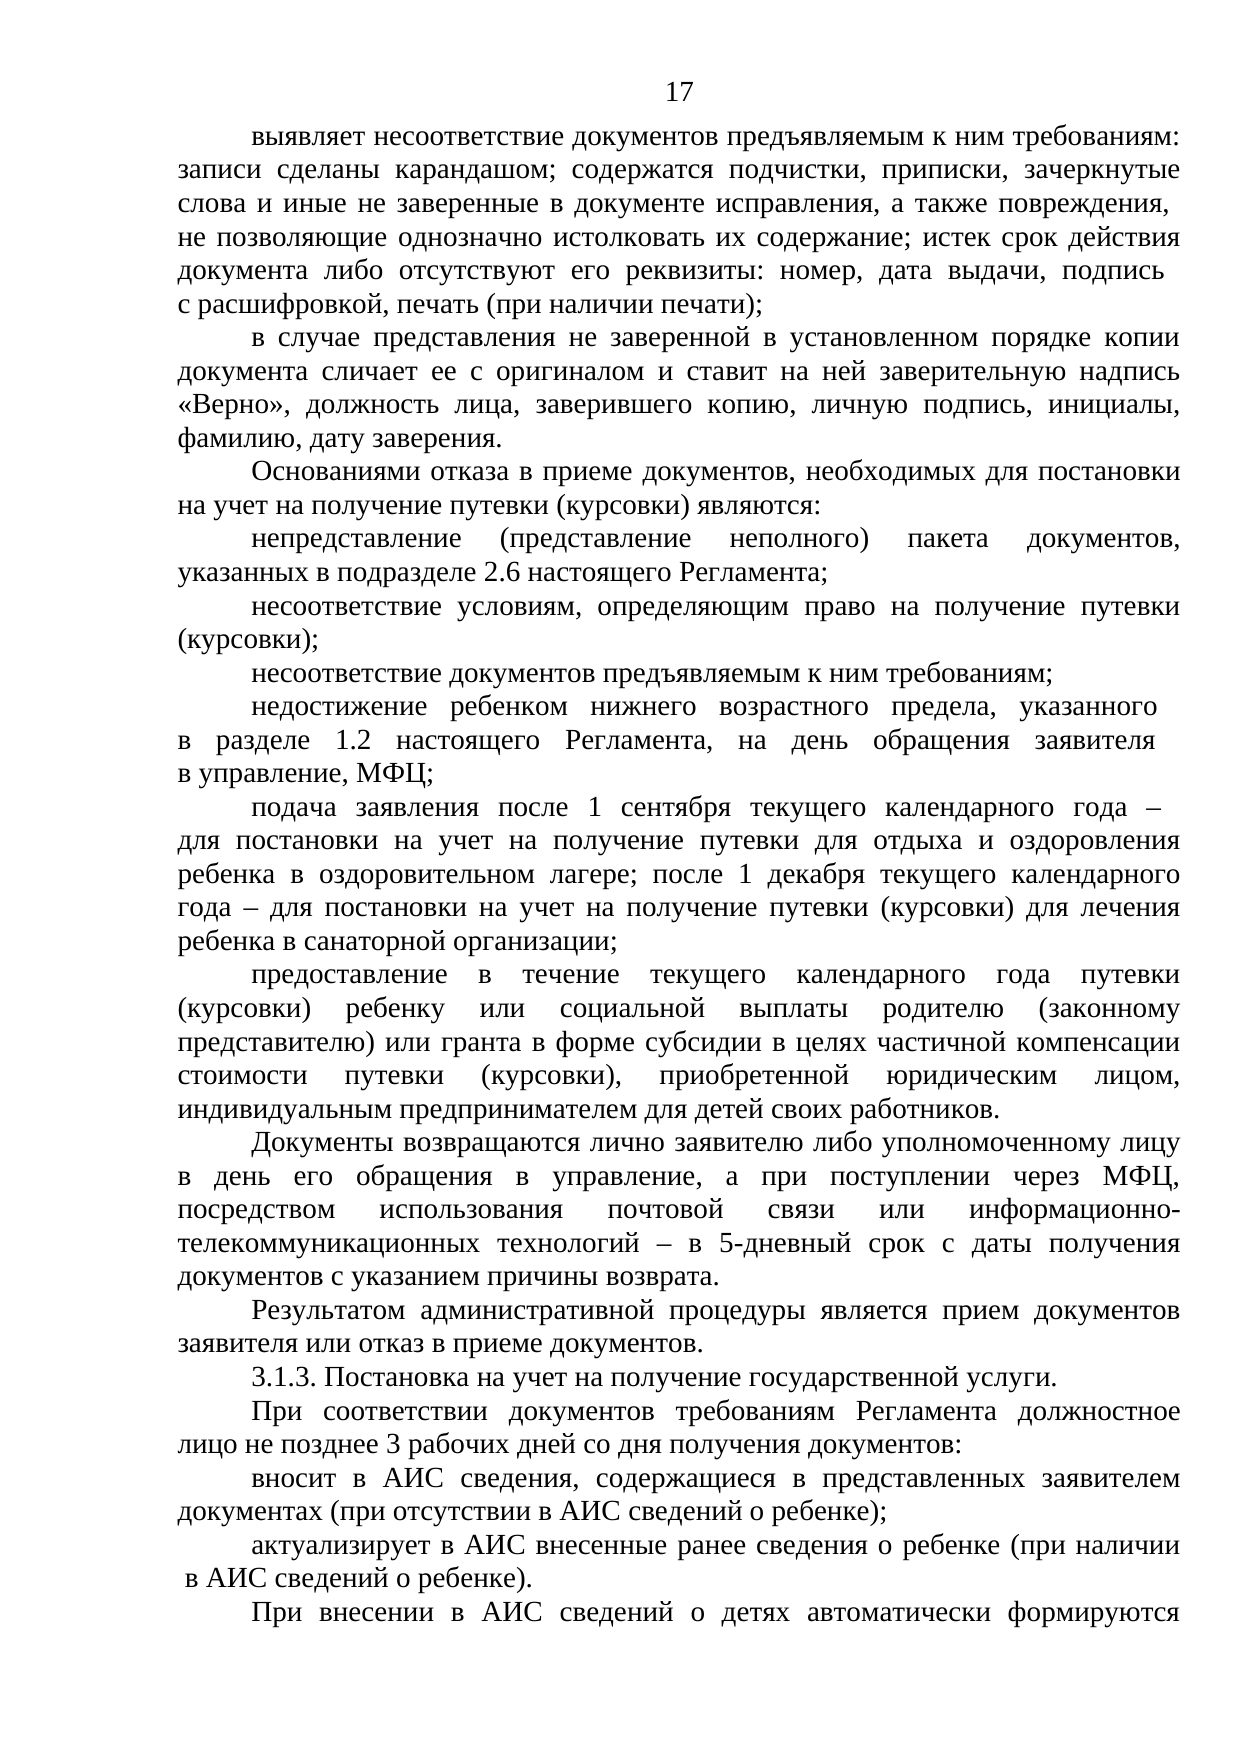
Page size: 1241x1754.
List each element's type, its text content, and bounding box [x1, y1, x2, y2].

text недостижение ребенком нижнего возрастного предела, указанного в разделе 1.2 настоящего Регламента, на день обращения заявителя в управление, МФЦ; [177, 688, 1181, 789]
text несоответствие условиям, определяющим право на получение путевки (курсовки); [177, 588, 1181, 655]
text непредставление (представление неполного) пакета документов, указанных в подразделе 2.6 настоящего Регламента; [177, 521, 1181, 588]
text Документы возвращаются лично заявителю либо уполномоченному лицу в день его обращения в управление, а при поступлении через МФЦ, посредством использования почтовой связи или информационно-телекоммуникационных технологий – в 5-дневный срок с даты получения документов с указанием причины возврата. [177, 1124, 1181, 1292]
text предоставление в течение текущего календарного года путевки (курсовки) ребенку или социальной выплаты родителю (законному представителю) или гранта в форме субсидии в целях частичной компенсации стоимости путевки (курсовки), приобретенной юридическим лицом, индивидуальным предпринимателем для детей своих работников. [177, 957, 1181, 1124]
text подача заявления после 1 сентября текущего календарного года – для постановки на учет на получение путевки для отдыха и оздоровления ребенка в оздоровительном лагере; после 1 декабря текущего календарного года – для постановки на учет на получение путевки (курсовки) для лечения ребенка в санаторной организации; [177, 789, 1181, 957]
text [177, 1594, 1181, 1627]
text в случае представления не заверенной в установленном порядке копии документа сличает ее с оригиналом и ставит на ней заверительную надпись «Верно», должность лица, заверившего копию, личную подпись, инициалы, фамилию, дату заверения. [177, 319, 1181, 453]
text вносит в АИС сведения, содержащиеся в представленных заявителем документах (при отсутствии в АИС сведений о ребенке); [177, 1460, 1181, 1527]
text Результатом административной процедуры является прием документов заявителя или отказ в приеме документов. [177, 1292, 1181, 1359]
text несоответствие документов предъявляемым к ним требованиям; [177, 655, 1181, 688]
text актуализирует в АИС внесенные ранее сведения о ребенке (при наличии в АИС сведений о ребенке). [177, 1527, 1181, 1594]
text выявляет несоответствие документов предъявляемым к ним требованиям: записи сделаны карандашом; содержатся подчистки, приписки, зачеркнутые слова и иные не заверенные в документе исправления, а также повреждения, не позволяющие однозначно истолковать их содержание; истек срок действия документа либо отсутствуют его реквизиты: номер, дата выдачи, подпись с расшифровкой, печать (при наличии печати); [177, 118, 1181, 319]
text 3.1.3. Постановка на учет на получение государственной услуги. [177, 1359, 1181, 1393]
text При соответствии документов требованиям Регламента должностное лицо не позднее 3 рабочих дней со дня получения документов: [177, 1393, 1181, 1460]
text Основаниями отказа в приеме документов, необходимых для постановки на учет на получение путевки (курсовки) являются: [177, 453, 1181, 521]
